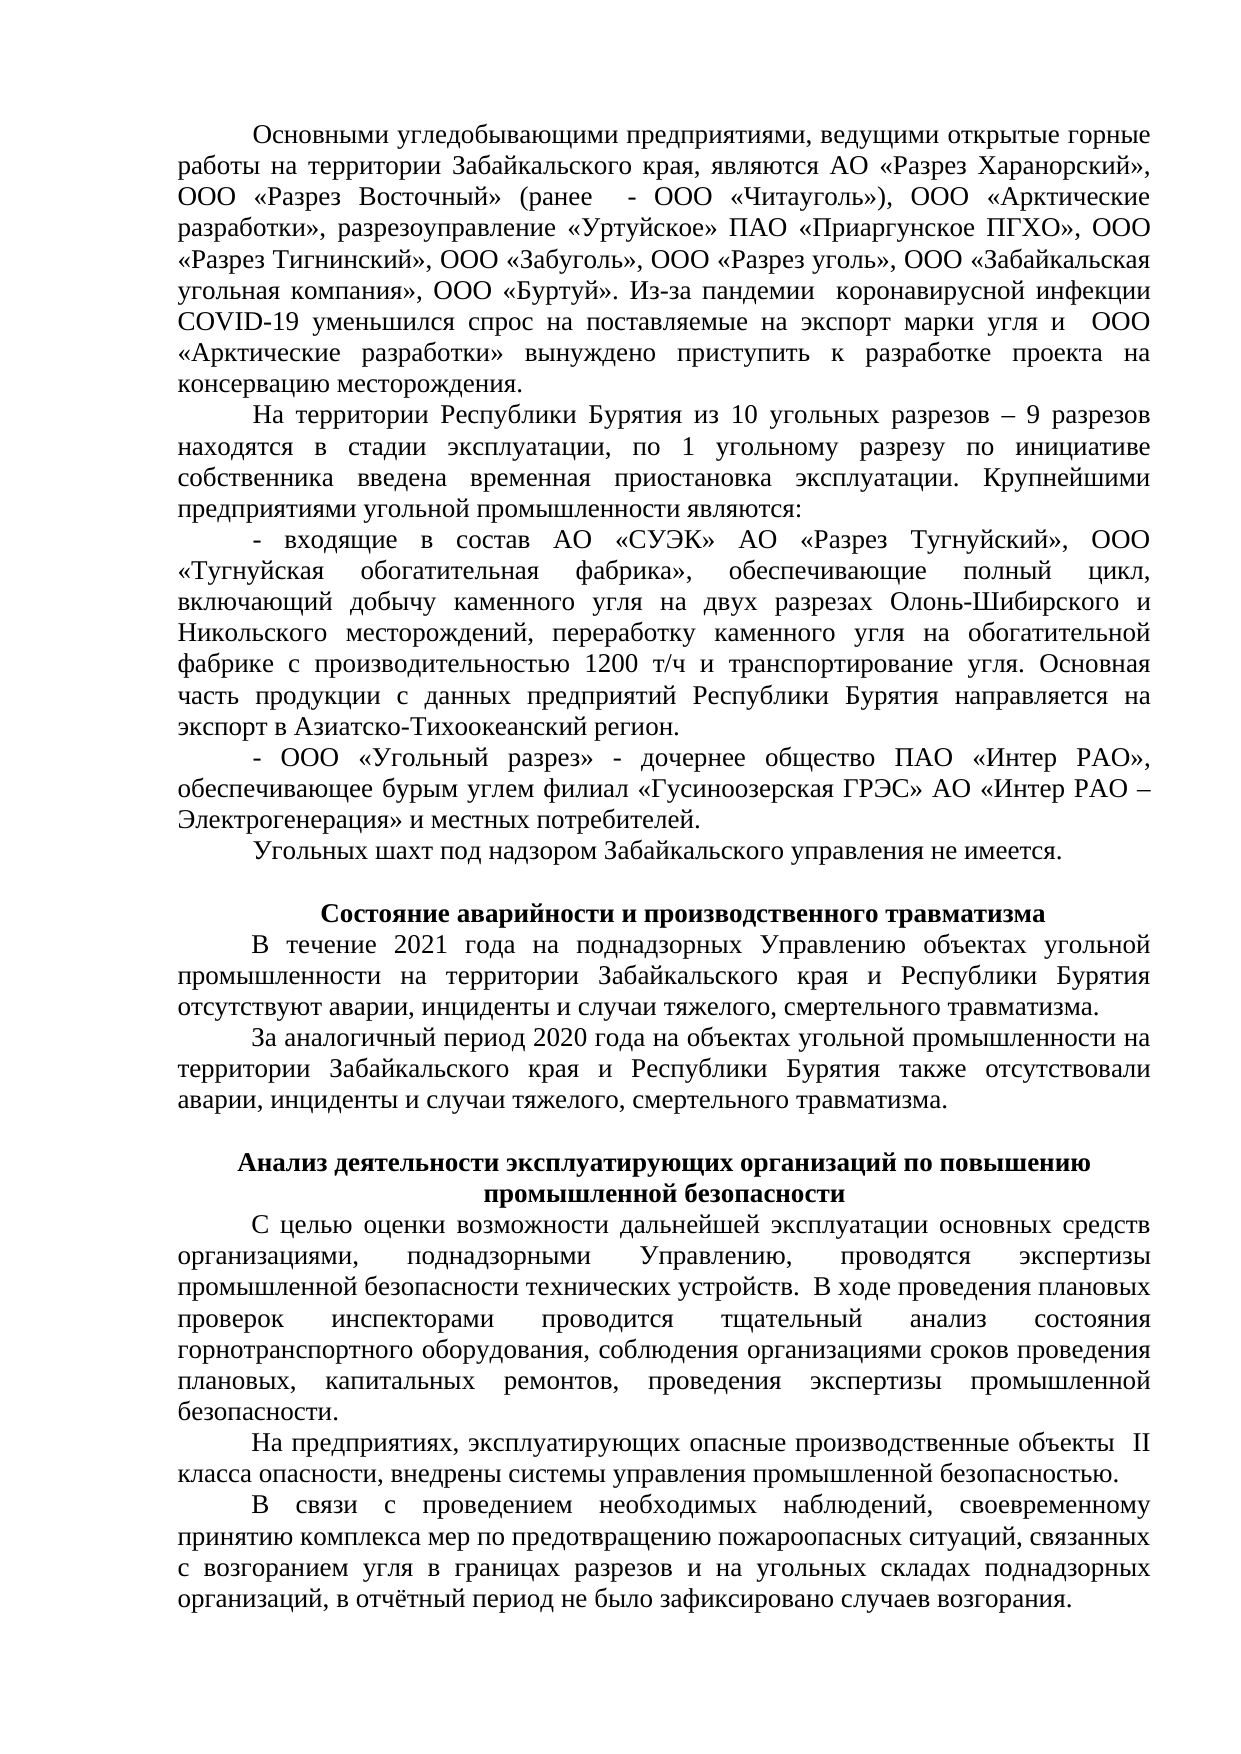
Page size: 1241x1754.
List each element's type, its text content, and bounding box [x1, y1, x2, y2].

text Анализ деятельности эксплуатирующих организаций по повышению [177, 1146, 1152, 1177]
text На территории Республики Бурятия из 10 угольных разрезов – 9 разрезов находятся в стадии эксплуатации, по 1 угольному разрезу по инициативе собственника введена временная приостановка эксплуатации. Крупнейшими предприятиями угольной промышленности являются: [177, 398, 1152, 523]
text С целью оценки возможности дальнейшей эксплуатации основных средств организациями, поднадзорными Управлению, проводятся экспертизы промышленной безопасности технических устройств. В ходе проведения плановых проверок инспекторами проводится тщательный анализ состояния горнотранспортного оборудования, соблюдения организациями сроков проведения плановых, капитальных ремонтов, проведения экспертизы промышленной безопасности. [177, 1208, 1152, 1426]
text Угольных шахт под надзором Забайкальского управления не имеется. [177, 834, 1152, 866]
text Состояние аварийности и производственного травматизма [215, 897, 1152, 928]
text - входящие в состав АО «СУЭК» АО «Разрез Тугнуйский», ООО «Тугнуйская обогатительная фабрика», обеспечивающие полный цикл, включающий добычу каменного угля на двух разрезах Олонь-Шибирского и Никольского месторождений, переработку каменного угля на обогатительной фабрике с производительностью 1200 т/ч и транспортирование угля. Основная часть продукции с данных предприятий Республики Бурятия направляется на экспорт в Азиатско-Тихоокеанский регион. [177, 523, 1152, 741]
text В связи с проведением необходимых наблюдений, своевременному принятию комплекса мер по предотвращению пожароопасных ситуаций, связанных с возгоранием угля в границах разрезов и на угольных складах поднадзорных организаций, в отчётный период не было зафиксировано случаев возгорания. [177, 1488, 1152, 1613]
text Основными угледобывающими предприятиями, ведущими открытые горные работы на территории Забайкальского края, являются АО «Разрез Харанорский», ООО «Разрез Восточный» (ранее - ООО «Читауголь»), ООО «Арктические разработки», разрезоуправление «Уртуйское» ПАО «Приаргунское ПГХО», ООО «Разрез Тигнинский», ООО «Забуголь», ООО «Разрез уголь», ООО «Забайкальская угольная компания», ООО «Буртуй». Из-за пандемии коронавирусной инфекции COVID-19 уменьшился спрос на поставляемые на экспорт марки угля и ООО «Арктические разработки» вынуждено приступить к разработке проекта на консервацию месторождения. [177, 118, 1152, 398]
text На предприятиях, эксплуатирующих опасные производственные объекты II класса опасности, внедрены системы управления промышленной безопасностью. [177, 1426, 1152, 1488]
text За аналогичный период 2020 года на объектах угольной промышленности на территории Забайкальского края и Республики Бурятия также отсутствовали аварии, инциденты и случаи тяжелого, смертельного травматизма. [177, 1021, 1152, 1115]
text промышленной безопасности [177, 1177, 1152, 1208]
text - ООО «Угольный разрез» - дочернее общество ПАО «Интер РАО», обеспечивающее бурым углем филиал «Гусиноозерская ГРЭС» АО «Интер РАО – Электрогенерация» и местных потребителей. [177, 741, 1152, 834]
text В течение 2021 года на поднадзорных Управлению объектах угольной промышленности на территории Забайкальского края и Республики Бурятия отсутствуют аварии, инциденты и случаи тяжелого, смертельного травматизма. [177, 928, 1152, 1021]
